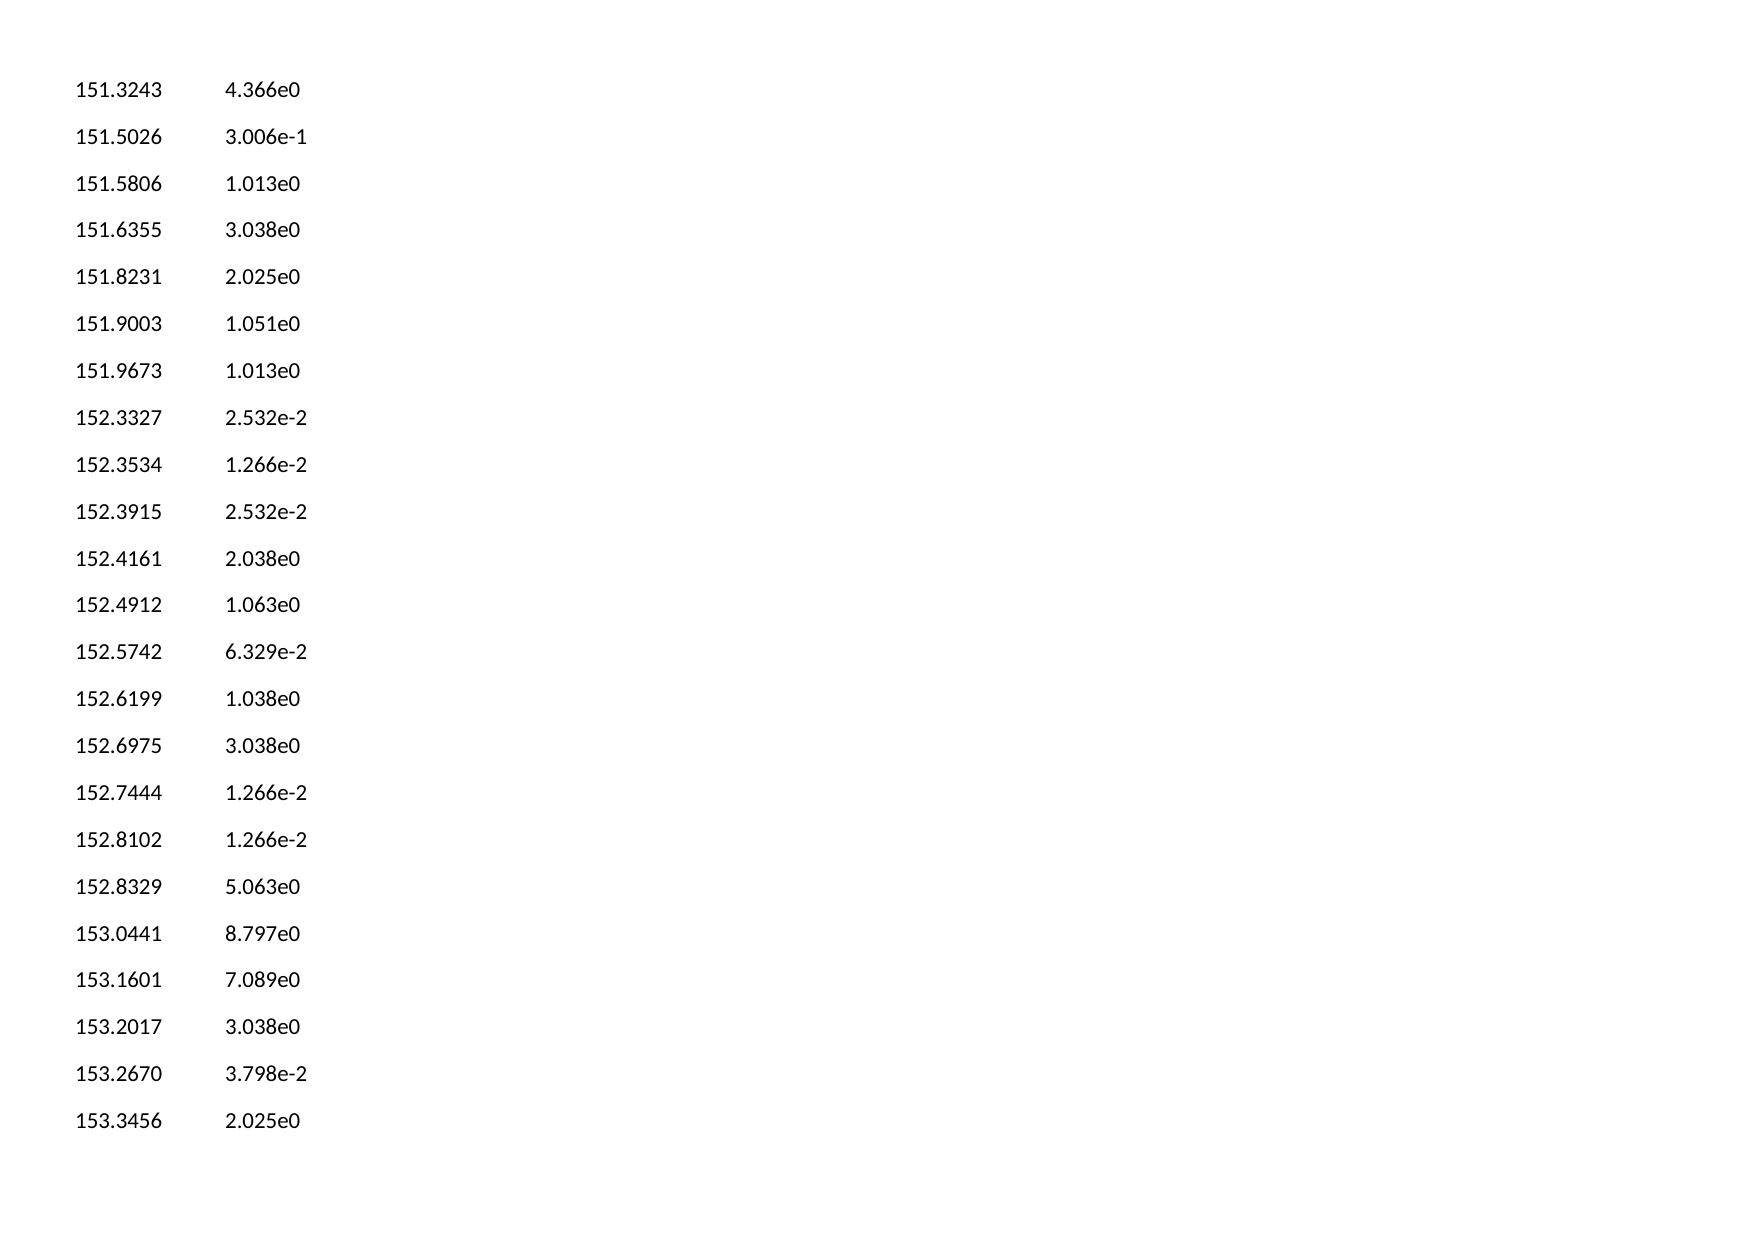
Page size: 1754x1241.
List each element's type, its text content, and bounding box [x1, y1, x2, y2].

text 152.7444 1.266e-2 [75, 778, 1679, 806]
text 152.3534 1.266e-2 [75, 450, 1679, 478]
text 153.2017 3.038e0 [75, 1012, 1679, 1041]
text 152.5742 6.329e-2 [75, 637, 1679, 666]
text 152.8329 5.063e0 [75, 872, 1679, 900]
text 152.6199 1.038e0 [75, 684, 1679, 712]
text 152.3915 2.532e-2 [75, 497, 1679, 525]
text 152.8102 1.266e-2 [75, 825, 1679, 853]
text 152.4912 1.063e0 [75, 591, 1679, 619]
text 153.2670 3.798e-2 [75, 1059, 1679, 1087]
text 151.9673 1.013e0 [75, 356, 1679, 384]
text 151.6355 3.038e0 [75, 216, 1679, 244]
text 153.1601 7.089e0 [75, 966, 1679, 994]
text 151.3243 4.366e0 [75, 75, 1679, 103]
text 152.4161 2.038e0 [75, 544, 1679, 572]
text 151.5806 1.013e0 [75, 169, 1679, 197]
text 153.0441 8.797e0 [75, 919, 1679, 947]
text 152.6975 3.038e0 [75, 731, 1679, 759]
text 151.8231 2.025e0 [75, 262, 1679, 291]
text 151.9003 1.051e0 [75, 309, 1679, 337]
text 152.3327 2.532e-2 [75, 403, 1679, 431]
text 151.5026 3.006e-1 [75, 122, 1679, 150]
text 153.3456 2.025e0 [75, 1106, 1679, 1134]
